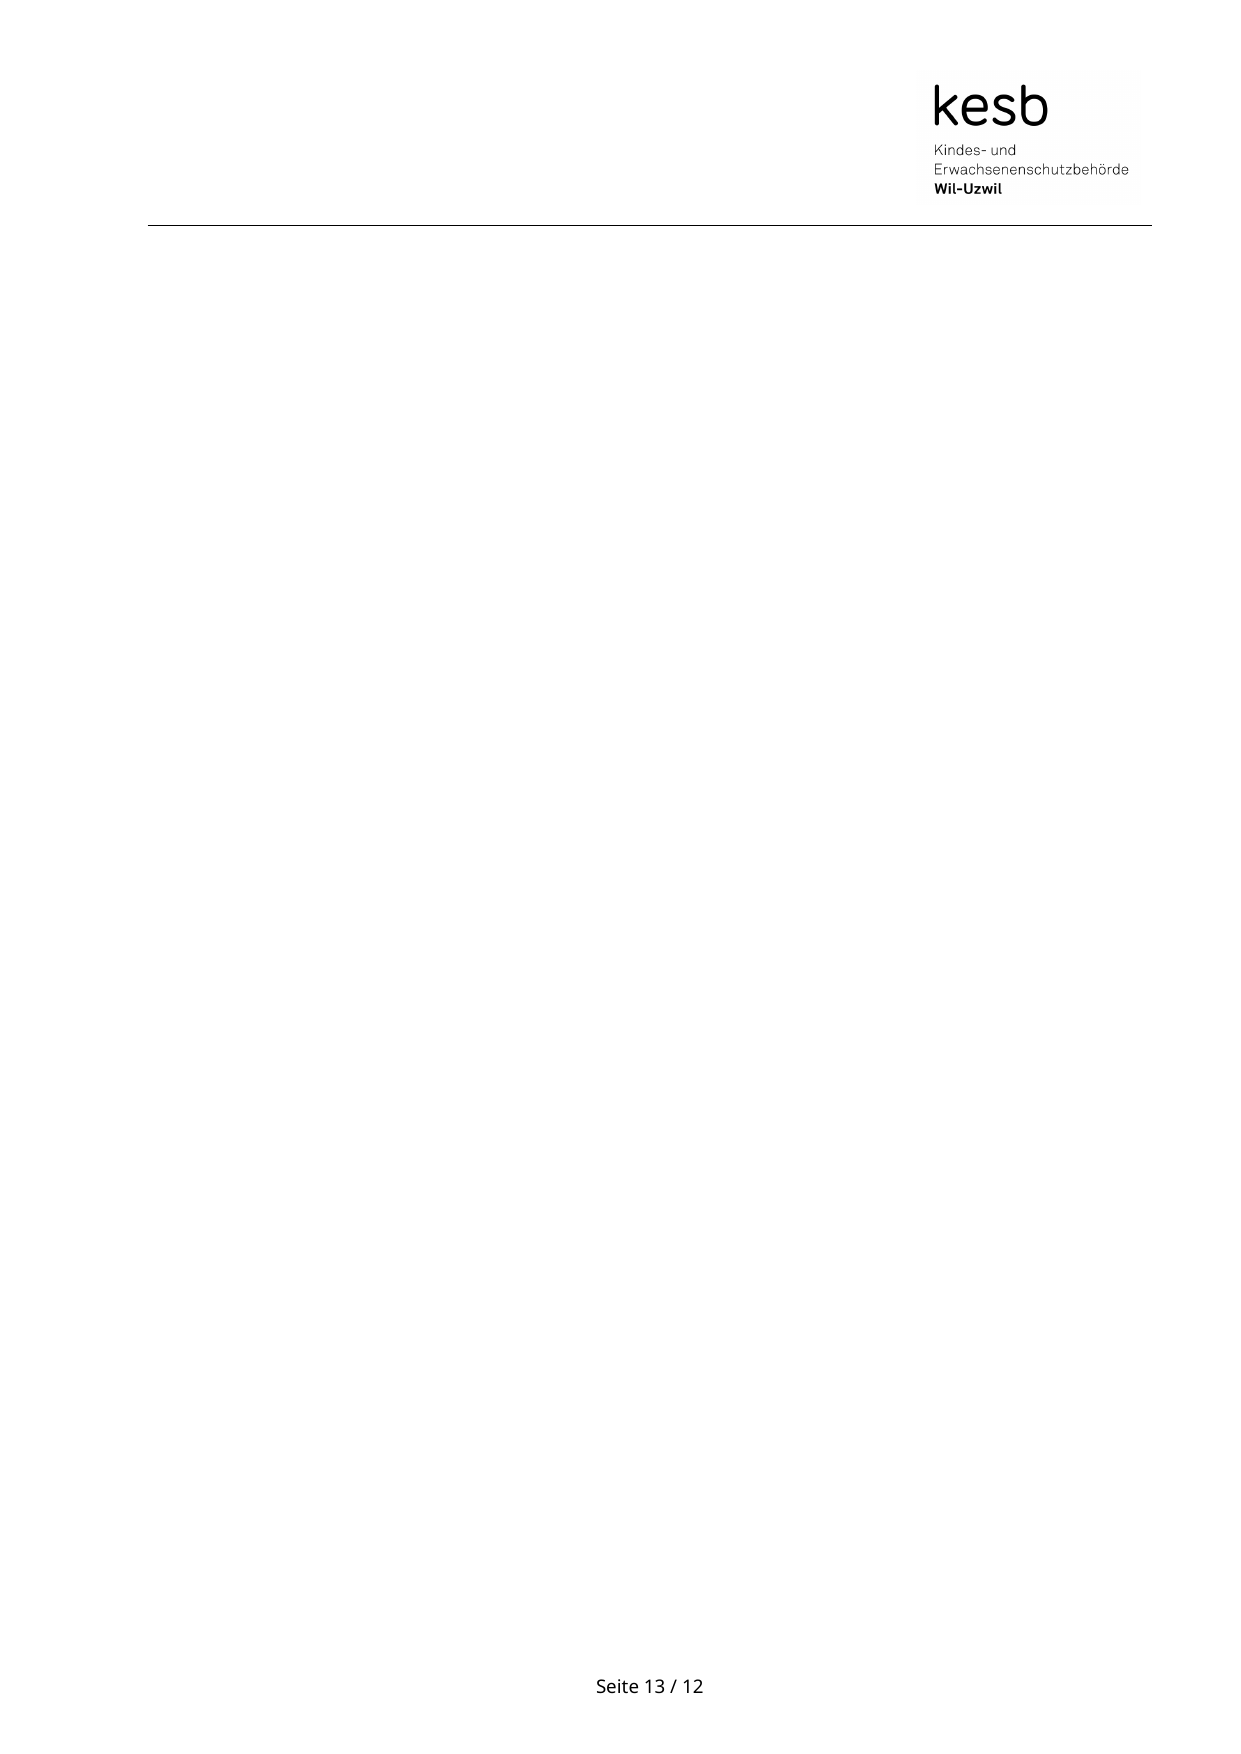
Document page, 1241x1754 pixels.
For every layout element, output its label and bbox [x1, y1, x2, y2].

picture [916, 70, 1141, 205]
